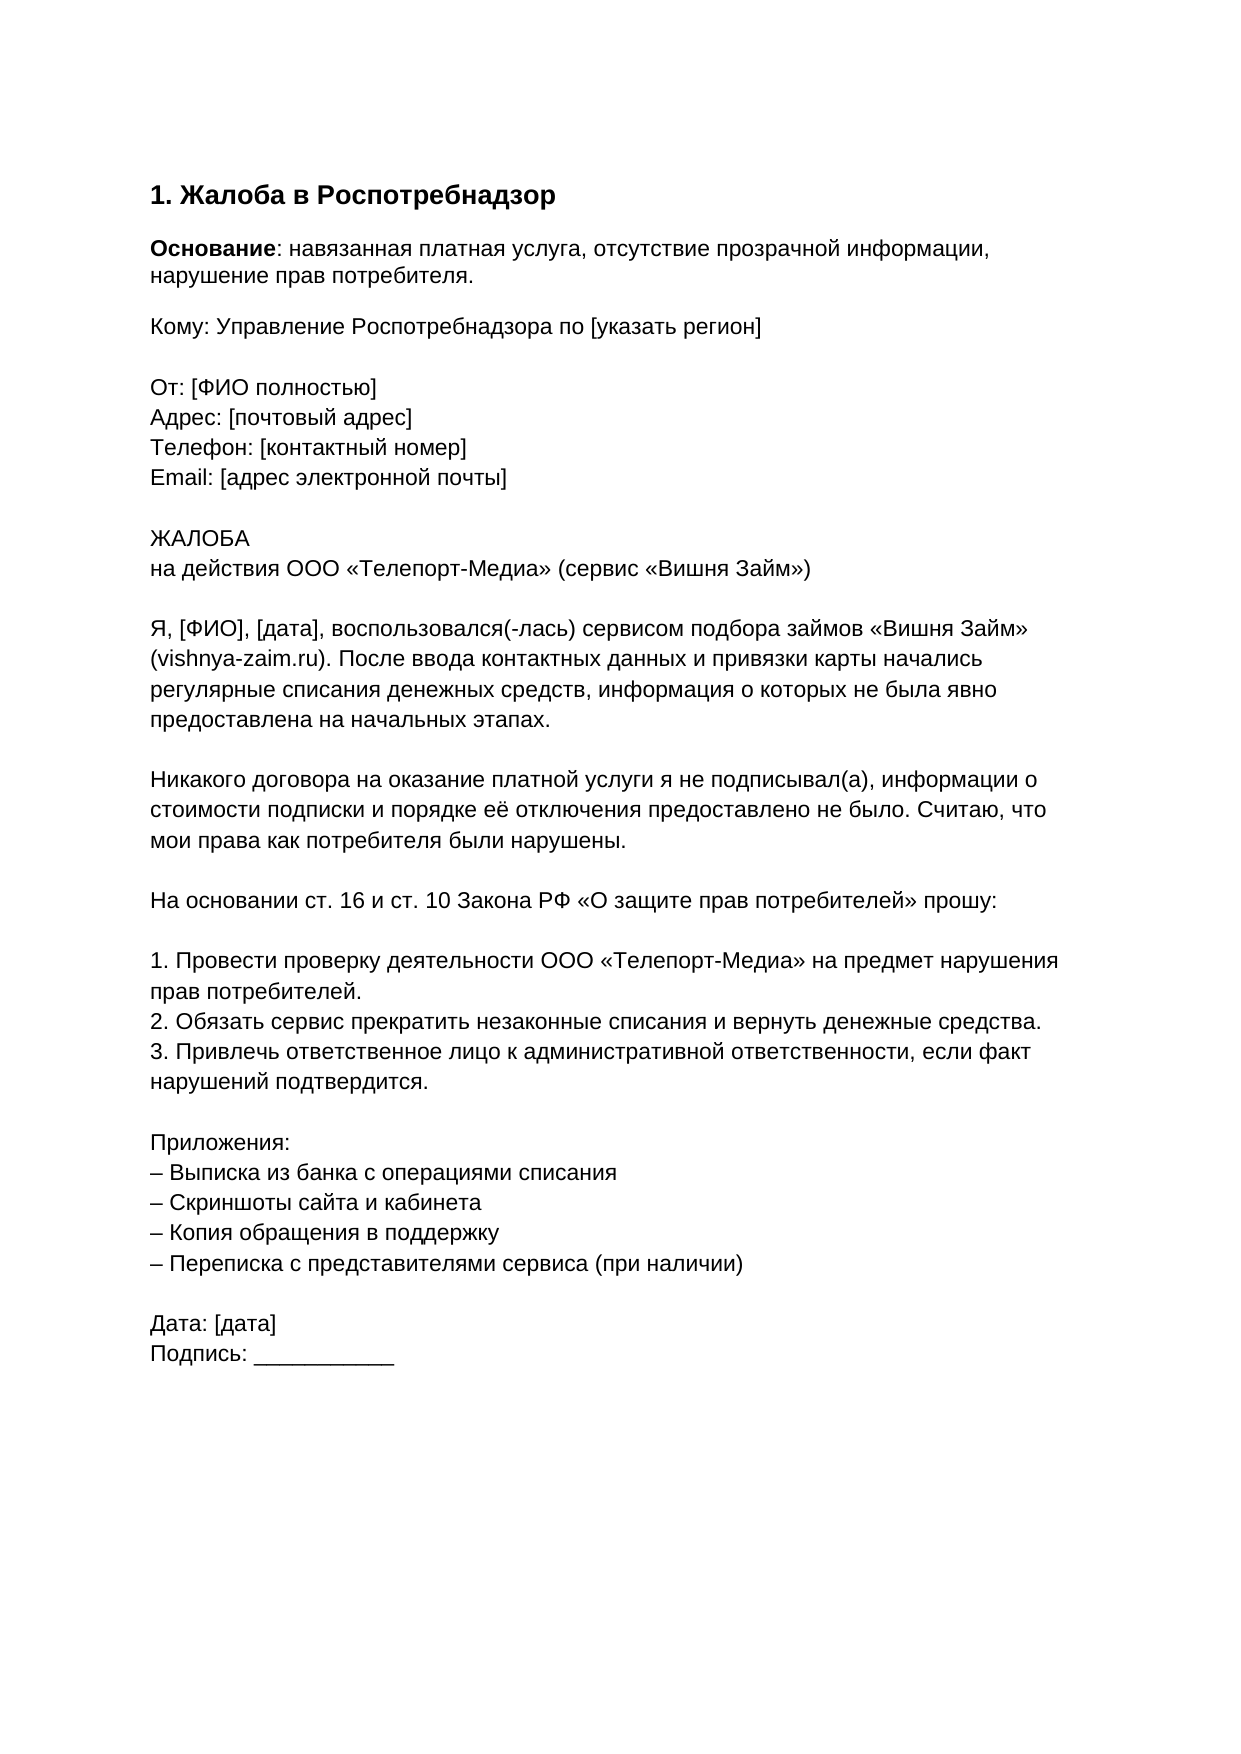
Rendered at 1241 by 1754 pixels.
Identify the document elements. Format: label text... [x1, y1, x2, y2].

text Я, [ФИО], [дата], воспользовался(-лась) сервисом подбора займов «Вишня Займ» (vishnya-zaim.ru). После ввода контактных данных и привязки карты начались регулярные списания денежных средств, информация о которых не была явно предоставлена на начальных этапах. [150, 615, 1090, 732]
text Подпись: ___________ [150, 1340, 1090, 1367]
text ЖАЛОБА [150, 524, 1090, 551]
text – Скриншоты сайта и кабинета [150, 1189, 1090, 1216]
text Основание: навязанная платная услуга, отсутствие прозрачной информации, нарушение прав потребителя. [150, 235, 1090, 288]
text – Переписка с представителями сервиса (при наличии) [150, 1249, 1090, 1276]
subtitle 1. Жалоба в Роспотребнадзор [150, 179, 1090, 210]
text Телефон: [контактный номер] [150, 434, 1090, 460]
text Никакого договора на оказание платной услуги я не подписывал(а), информации о стоимости подписки и порядке её отключения предоставлено не было. Считаю, что мои права как потребителя были нарушены. [150, 766, 1090, 853]
text Приложения: [150, 1129, 1090, 1155]
text От: [ФИО полностью] [150, 373, 1090, 400]
text На основании ст. 16 и ст. 10 Закона РФ «О защите прав потребителей» прошу: [150, 887, 1090, 913]
text 1. Провести проверку деятельности ООО «Телепорт-Медиа» на предмет нарушения прав потребителей. [150, 947, 1090, 1004]
text Email: [адрес электронной почты] [150, 464, 1090, 491]
text на действия ООО «Телепорт-Медиа» (сервис «Вишня Займ») [150, 555, 1090, 581]
text Адрес: [почтовый адрес] [150, 404, 1090, 430]
text Дата: [дата] [150, 1310, 1090, 1336]
text – Выписка из банка с операциями списания [150, 1159, 1090, 1185]
text – Копия обращения в поддержку [150, 1219, 1090, 1246]
text 2. Обязать сервис прекратить незаконные списания и вернуть денежные средства. [150, 1008, 1090, 1034]
text 3. Привлечь ответственное лицо к административной ответственности, если факт нарушений подтвердится. [150, 1038, 1090, 1095]
text Кому: Управление Роспотребнадзора по [указать регион] [150, 313, 1090, 339]
